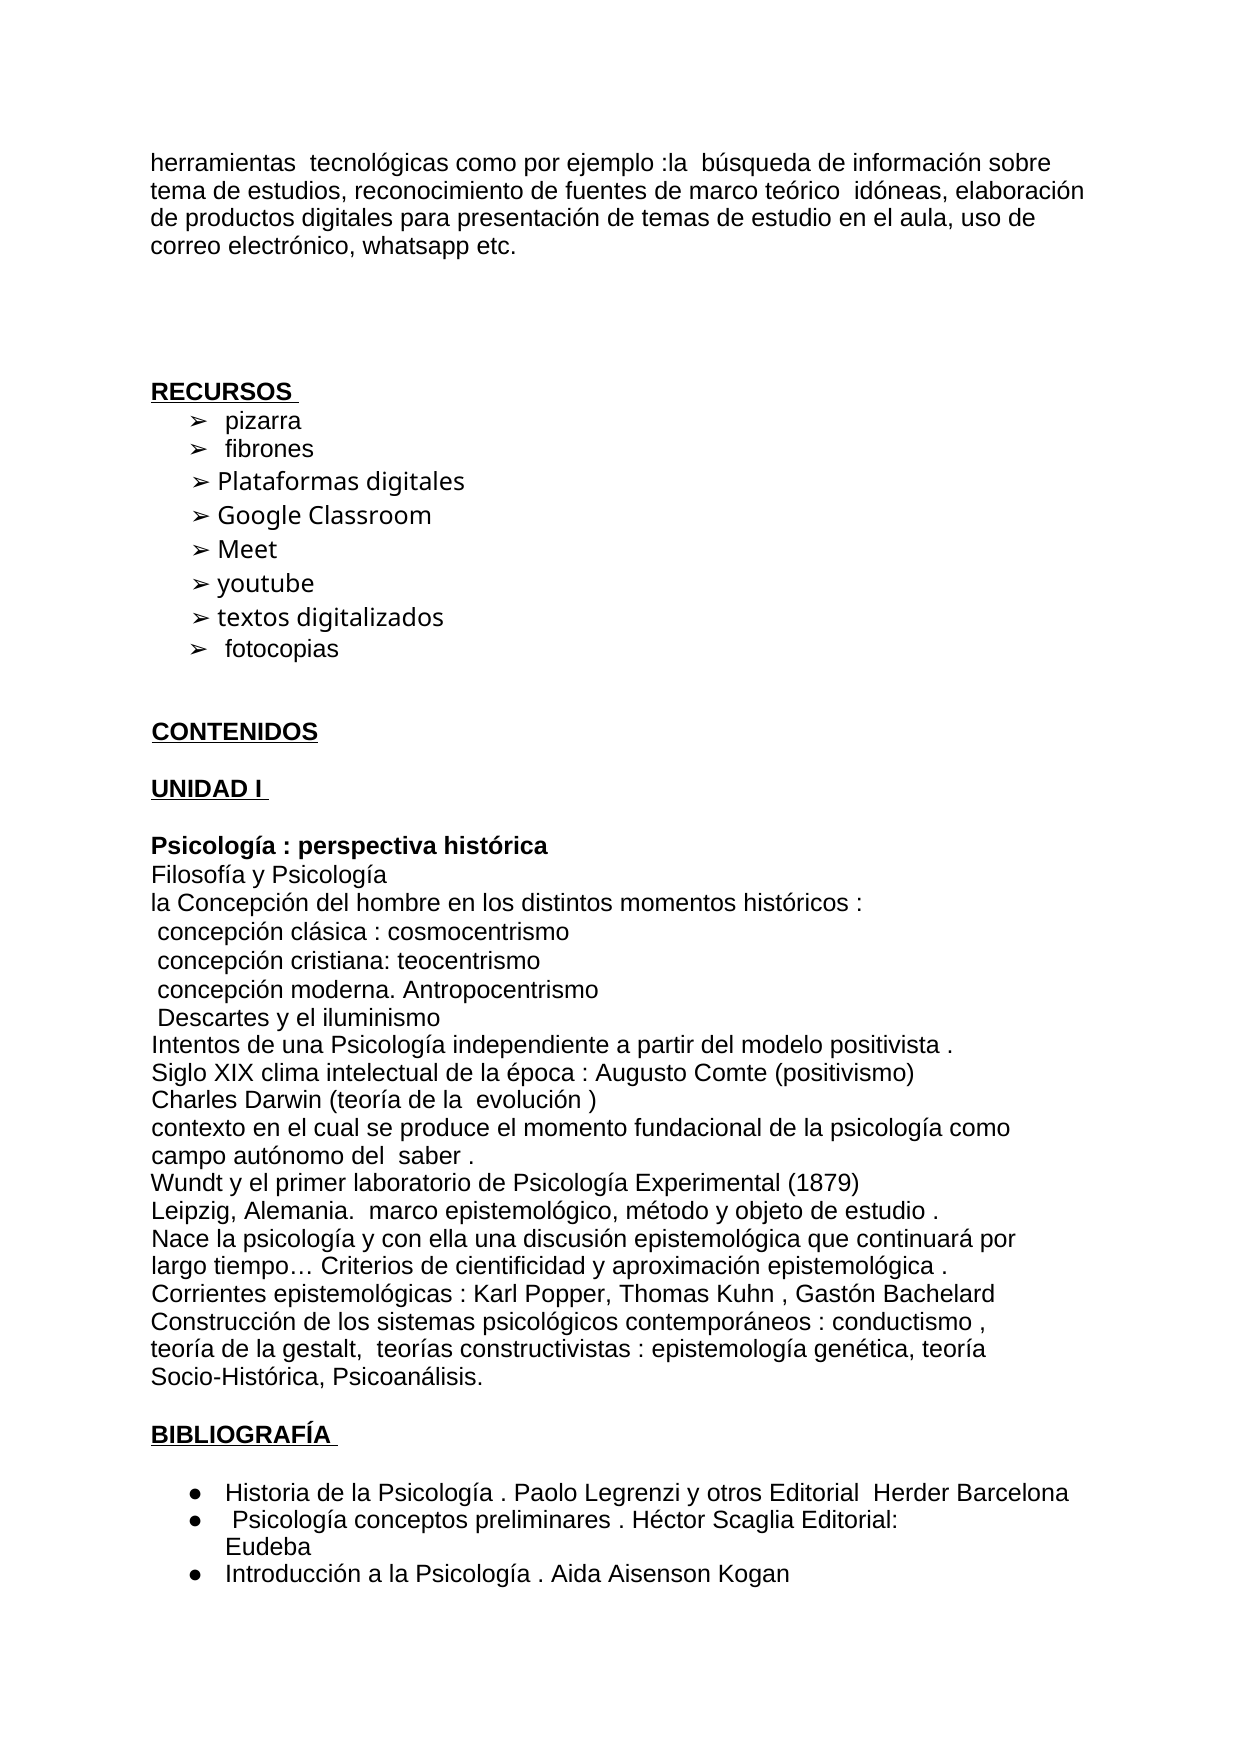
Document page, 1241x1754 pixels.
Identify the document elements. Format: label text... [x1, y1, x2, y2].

text Descartes y el iluminismo [150, 1003, 1090, 1032]
list Historia de la Psicología . Paolo Legrenzi y otros Editorial Herder Barcelona [187, 1478, 1090, 1506]
text contexto en el cual se produce el momento fundacional de la psicología como campo autónomo del saber . [151, 1115, 1085, 1169]
list Psicología conceptos preliminares . Héctor Scaglia Editorial: Eudeba [187, 1506, 959, 1561]
text Psicología : perspectiva histórica [151, 831, 1090, 859]
text UNIDAD I [151, 774, 1090, 803]
text ➢ youtube [190, 565, 1090, 599]
text Nace la psicología y con ella una discusión epistemológica que continuará por largo tiempo… Criterios de cientificidad y aproximación epistemológica . [151, 1225, 1027, 1280]
text ➢ textos digitalizados [190, 599, 1090, 633]
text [150, 150, 1090, 259]
text Intentos de una Psicología independiente a partir del modelo positivista . Siglo XIX clima intelectual de la época : Augusto Comte (positivismo) Charles Darwin (teoría de la evolución ) [151, 1032, 983, 1114]
text Wundt y el primer laboratorio de Psicología Experimental (1879) Leipzig, Alemania. marco epistemológico, método y objeto de estudio . [150, 1170, 943, 1225]
text ➢ Plataformas digitales [190, 463, 1090, 497]
text BIBLIOGRAFÍA [151, 1419, 1090, 1448]
list fotocopias [187, 633, 1090, 662]
list Introducción a la Psicología . Aida Aisenson Kogan [187, 1561, 959, 1588]
text RECURSOS [151, 377, 1090, 406]
list fibrones [187, 434, 1090, 463]
text Corrientes epistemológicas : Karl Popper, Thomas Kuhn , Gastón Bachelard Construcción de los sistemas psicológicos contemporáneos : conductismo , teoría de la gestalt, teorías constructivistas : epistemología genética, teoría Socio-Histórica, Psicoanálisis. [150, 1281, 1051, 1390]
text CONTENIDOS [151, 717, 1090, 746]
text concepción clásica : cosmocentrismo [150, 917, 1090, 946]
text Filosofía y Psicología [151, 859, 1090, 888]
text concepción moderna. Antropocentrismo [150, 974, 1090, 1003]
text ➢ Meet [190, 531, 1090, 565]
text concepción cristiana: teocentrismo [150, 946, 1090, 974]
list pizarra [187, 406, 1090, 434]
text ➢ Google Classroom [190, 497, 1090, 531]
text la Concepción del hombre en los distintos momentos históricos : [151, 888, 1090, 917]
